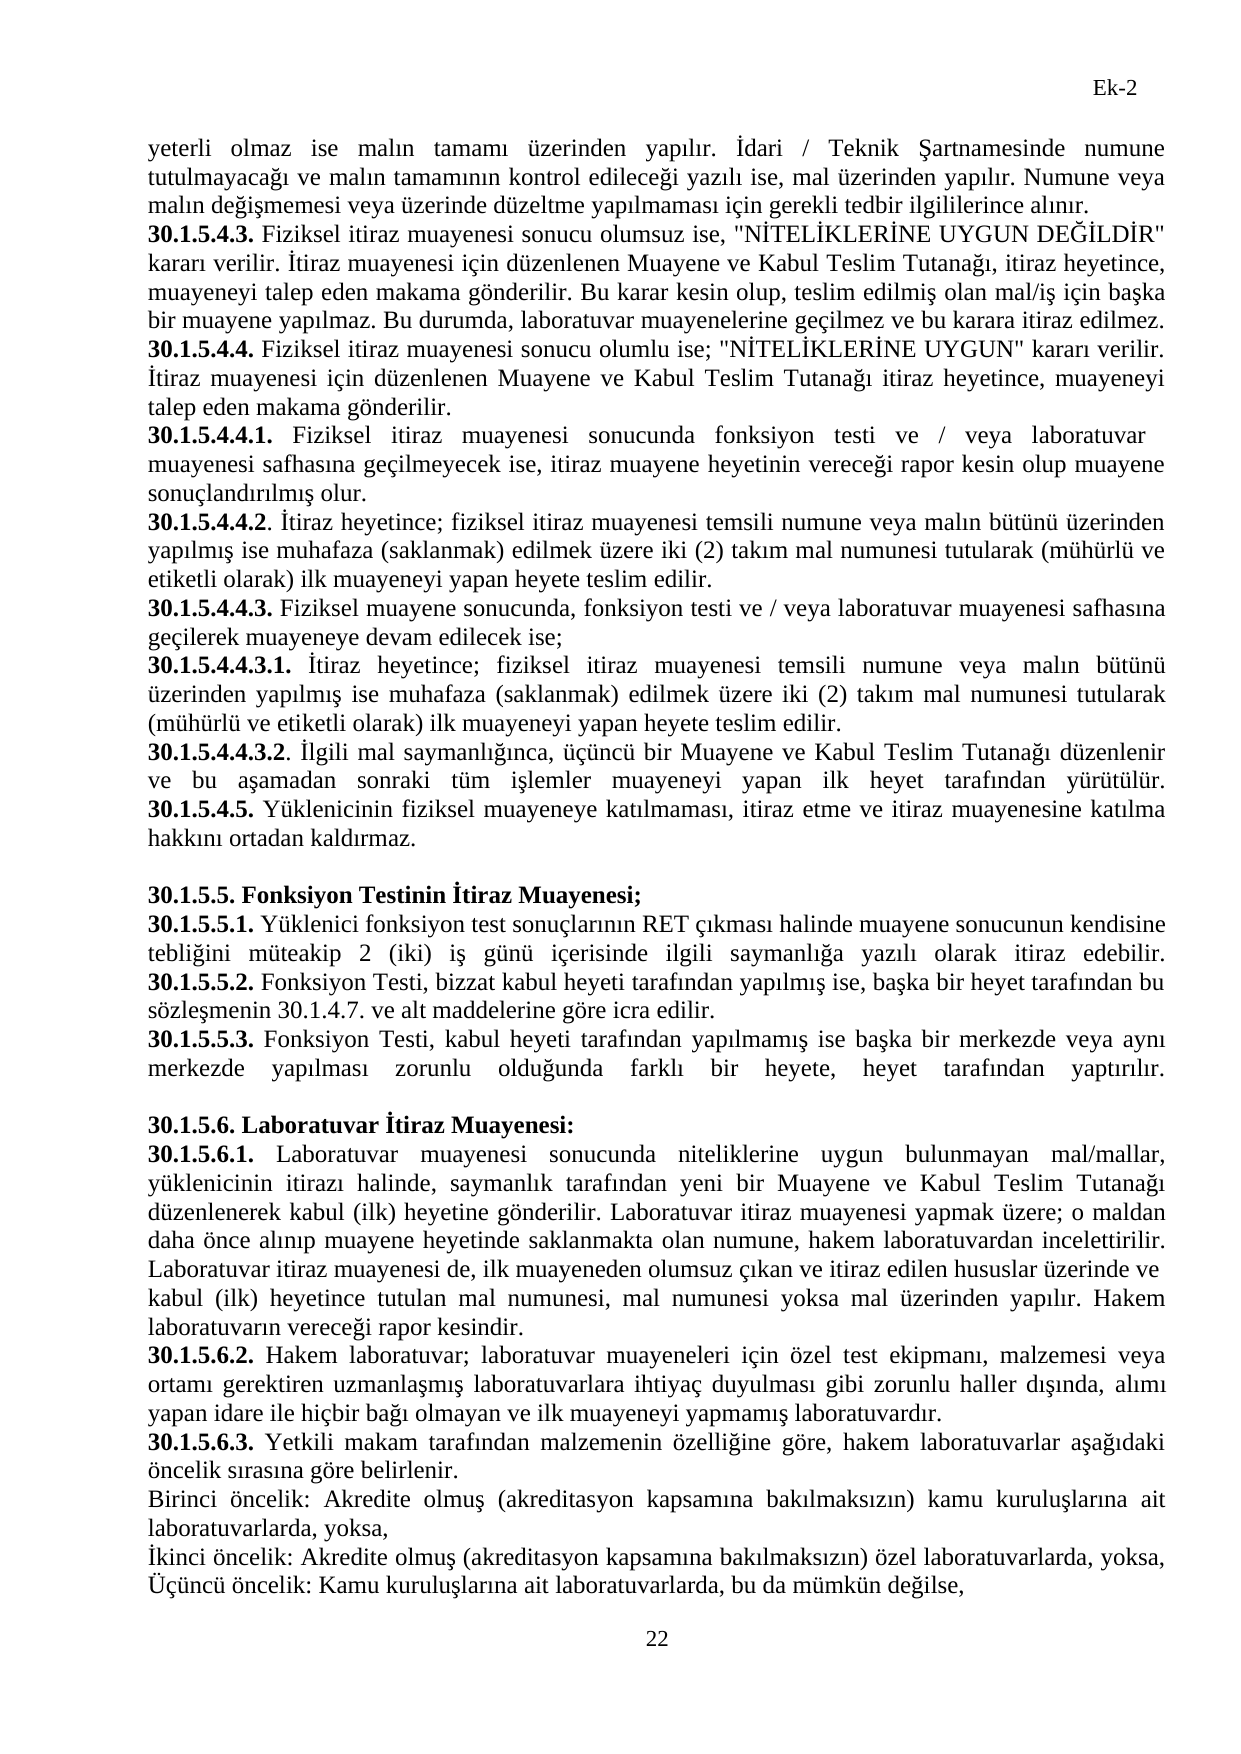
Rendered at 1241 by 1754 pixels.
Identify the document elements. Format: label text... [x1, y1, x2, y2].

text 30.1.5.4.3. Fiziksel itiraz muayenesi sonucu olumsuz ise, "NİTELİKLERİNE UYGUN DEĞİLDİR" kararı verilir. İtiraz muayenesi için düzenlenen Muayene ve Kabul Teslim Tutanağı, itiraz heyetince, muayeneyi talep eden makama gönderilir. Bu karar kesin olup, teslim edilmiş olan mal/iş için başka bir muayene yapılmaz. Bu durumda, laboratuvar muayenelerine geçilmez ve bu karara itiraz edilmez. 30.1.5.4.4. Fiziksel itiraz muayenesi sonucu olumlu ise; "NİTELİKLERİNE UYGUN" kararı verilir. İtiraz muayenesi için düzenlenen Muayene ve Kabul Teslim Tutanağı itiraz heyetince, muayeneyi talep eden makama gönderilir. [148, 219, 1166, 420]
text 30.1.5.6.1. Laboratuvar muayenesi sonucunda niteliklerine uygun bulunmayan mal/mallar, yüklenicinin itirazı halinde, saymanlık tarafından yeni bir Muayene ve Kabul Teslim Tutanağı düzenlenerek kabul (ilk) heyetine gönderilir. Laboratuvar itiraz muayenesi yapmak üzere; o maldan daha önce alınıp muayene heyetinde saklanmakta olan numune, hakem laboratuvardan incelettirilir. Laboratuvar itiraz muayenesi de, ilk muayeneden olumsuz çıkan ve itiraz edilen hususlar üzerinde ve [148, 1139, 1166, 1283]
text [148, 133, 1166, 219]
text İkinci öncelik: Akredite olmuş (akreditasyon kapsamına bakılmaksızın) özel laboratuvarlarda, yoksa, Üçüncü öncelik: Kamu kuruluşlarına ait laboratuvarlarda, bu da mümkün değilse, [148, 1542, 1166, 1599]
text 30.1.5.5.3. Fonksiyon Testi, kabul heyeti tarafından yapılmamış ise başka bir merkezde veya aynı merkezde yapılması zorunlu olduğunda farklı bir heyete, heyet tarafından yaptırılır. [148, 1024, 1166, 1110]
text 30.1.5.6. Laboratuvar İtiraz Muayenesi: [148, 1110, 1166, 1139]
text kabul (ilk) heyetince tutulan mal numunesi, mal numunesi yoksa mal üzerinden yapılır. Hakem laboratuvarın vereceği rapor kesindir. [148, 1283, 1166, 1340]
text 30.1.5.5.1. Yüklenici fonksiyon test sonuçlarının RET çıkması halinde muayene sonucunun kendisine tebliğini müteakip 2 (iki) iş günü içerisinde ilgili saymanlığa yazılı olarak itiraz edebilir. 30.1.5.5.2. Fonksiyon Testi, bizzat kabul heyeti tarafından yapılmış ise, başka bir heyet tarafından bu sözleşmenin 30.1.4.7. ve alt maddelerine göre icra edilir. [148, 909, 1166, 1024]
text 30.1.5.4.4.3.2. İlgili mal saymanlığınca, üçüncü bir Muayene ve Kabul Teslim Tutanağı düzenlenir ve bu aşamadan sonraki tüm işlemler muayeneyi yapan ilk heyet tarafından yürütülür. 30.1.5.4.5. Yüklenicinin fiziksel muayeneye katılmaması, itiraz etme ve itiraz muayenesine katılma hakkını ortadan kaldırmaz. [148, 737, 1166, 852]
text 30.1.5.4.4.3.1. İtiraz heyetince; fiziksel itiraz muayenesi temsili numune veya malın bütünü üzerinden yapılmış ise muhafaza (saklanmak) edilmek üzere iki (2) takım mal numunesi tutularak (mühürlü ve etiketli olarak) ilk muayeneyi yapan heyete teslim edilir. [148, 650, 1166, 737]
text 30.1.5.6.3. Yetkili makam tarafından malzemenin özelliğine göre, hakem laboratuvarlar aşağıdaki öncelik sırasına göre belirlenir. [148, 1427, 1166, 1484]
text 30.1.5.4.4.3. Fiziksel muayene sonucunda, fonksiyon testi ve / veya laboratuvar muayenesi safhasına geçilerek muayeneye devam edilecek ise; [148, 593, 1166, 650]
text 30.1.5.4.4.1. Fiziksel itiraz muayenesi sonucunda fonksiyon testi ve / veya laboratuvar muayenesi safhasına geçilmeyecek ise, itiraz muayene heyetinin vereceği rapor kesin olup muayene sonuçlandırılmış olur. [148, 420, 1166, 507]
text 30.1.5.4.4.2. İtiraz heyetince; fiziksel itiraz muayenesi temsili numune veya malın bütünü üzerinden yapılmış ise muhafaza (saklanmak) edilmek üzere iki (2) takım mal numunesi tutularak (mühürlü ve etiketli olarak) ilk muayeneyi yapan heyete teslim edilir. [148, 507, 1166, 593]
text 30.1.5.5. Fonksiyon Testinin İtiraz Muayenesi; [148, 880, 1166, 909]
text Birinci öncelik: Akredite olmuş (akreditasyon kapsamına bakılmaksızın) kamu kuruluşlarına ait laboratuvarlarda, yoksa, [148, 1484, 1166, 1542]
text 30.1.5.6.2. Hakem laboratuvar; laboratuvar muayeneleri için özel test ekipmanı, malzemesi veya ortamı gerektiren uzmanlaşmış laboratuvarlara ihtiyaç duyulması gibi zorunlu haller dışında, alımı yapan idare ile hiçbir bağı olmayan ve ilk muayeneyi yapmamış laboratuvardır. [148, 1340, 1166, 1427]
